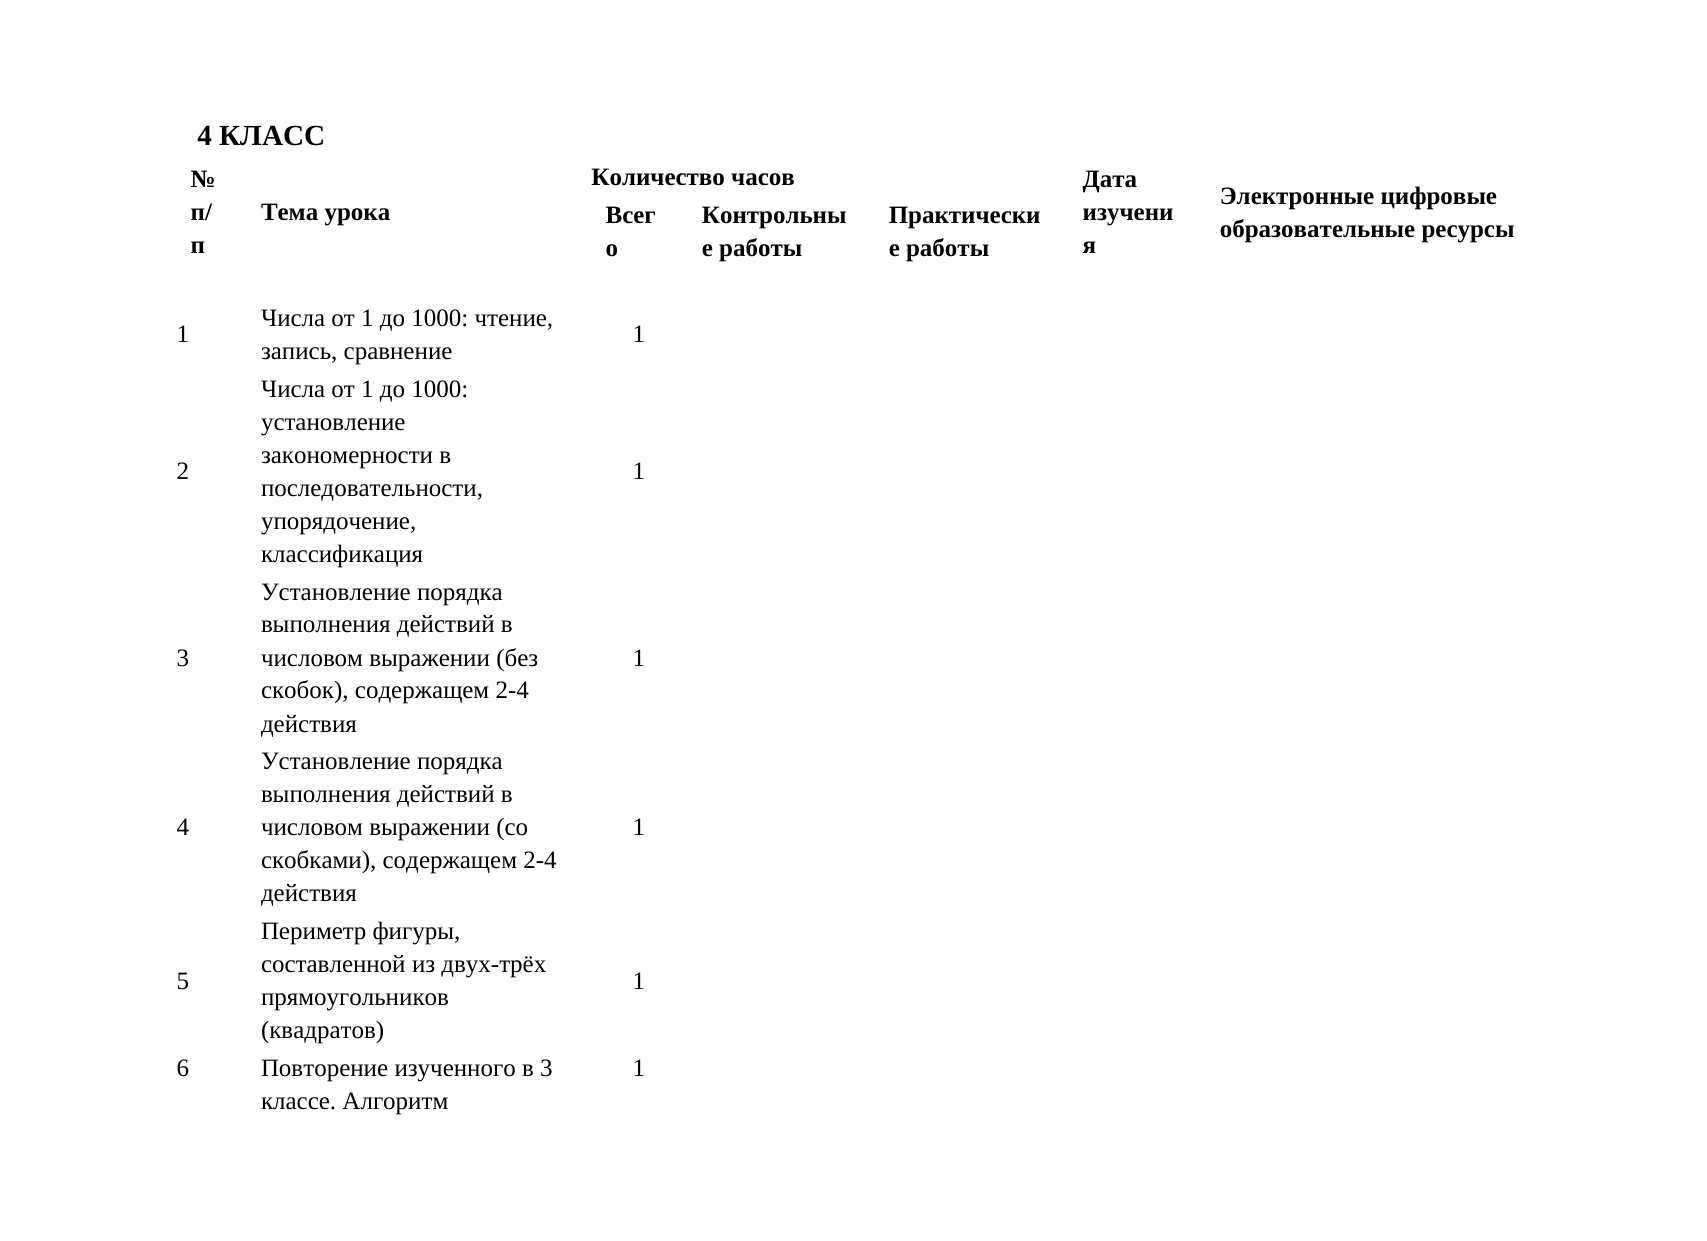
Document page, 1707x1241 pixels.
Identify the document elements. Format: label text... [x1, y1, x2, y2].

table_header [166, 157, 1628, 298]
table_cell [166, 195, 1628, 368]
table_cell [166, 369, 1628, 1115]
text 4 КЛАСС [190, 118, 1618, 152]
